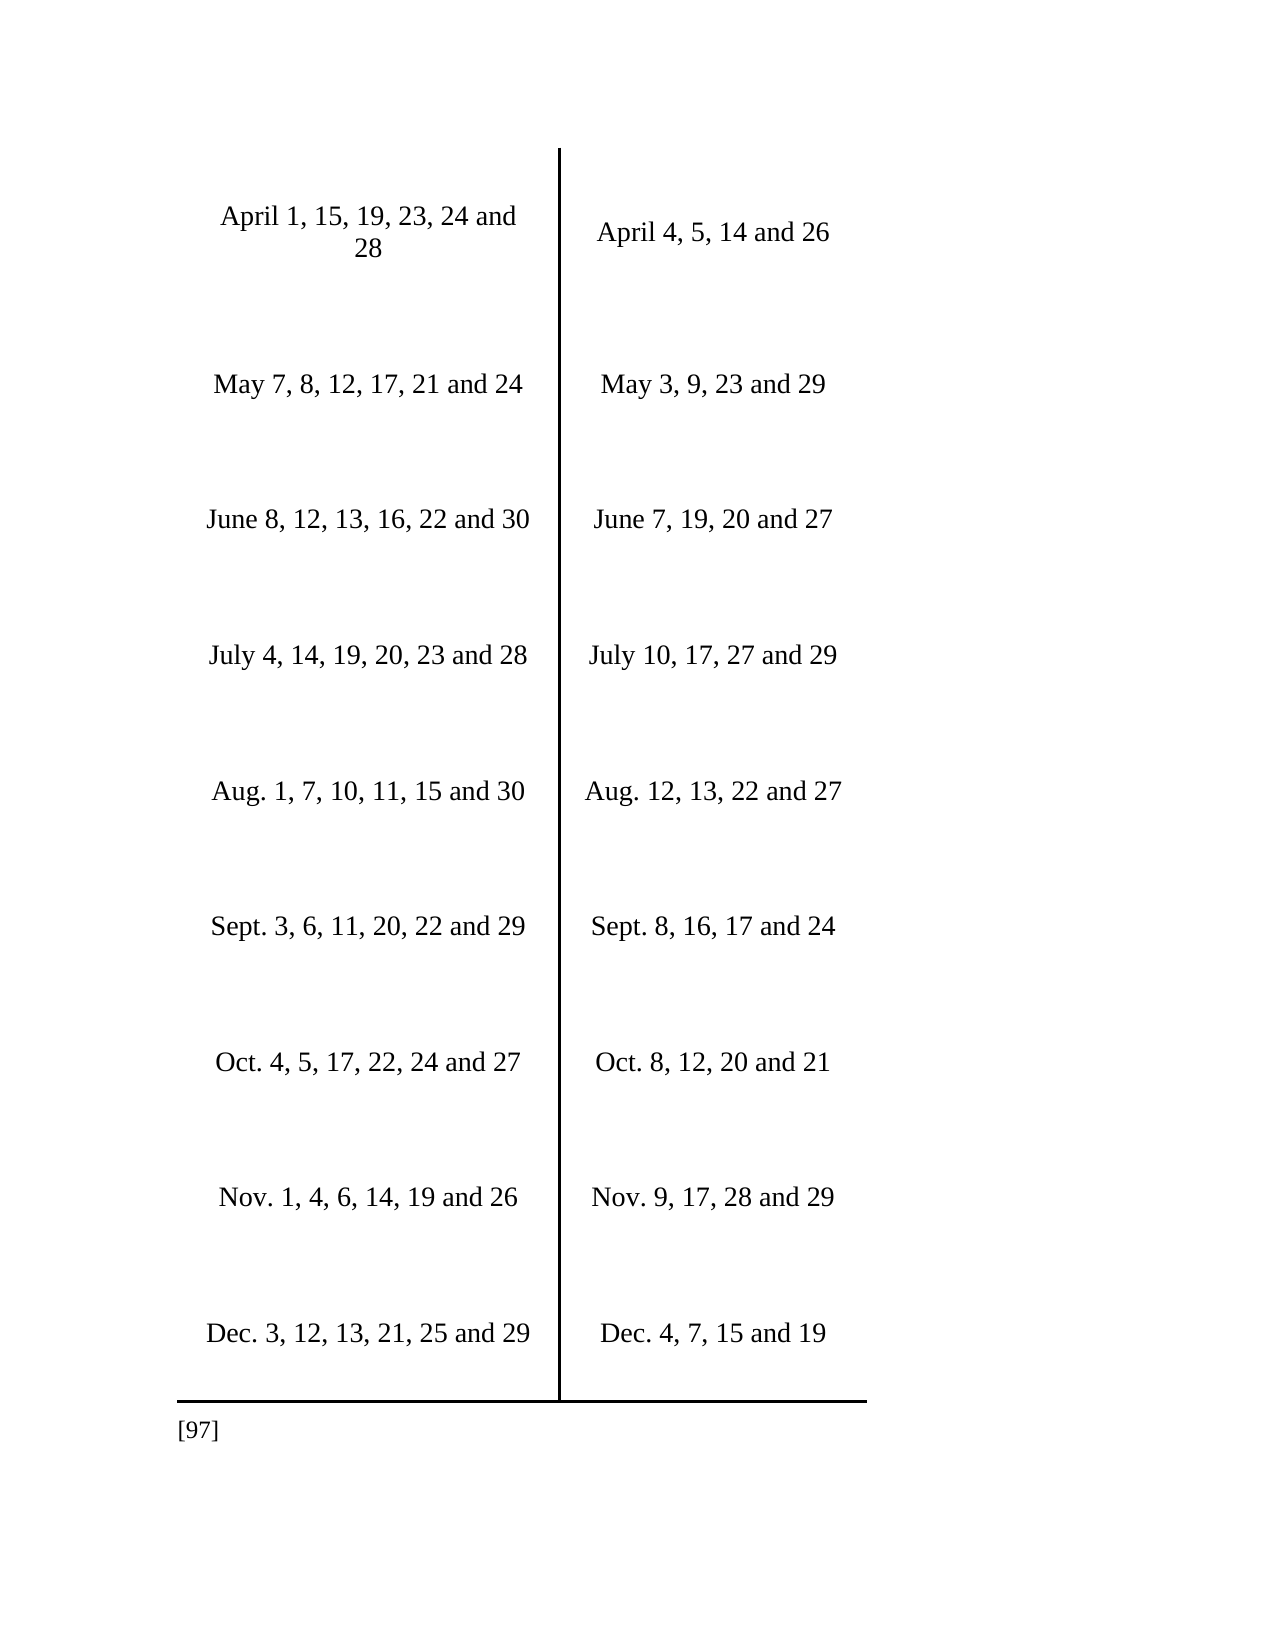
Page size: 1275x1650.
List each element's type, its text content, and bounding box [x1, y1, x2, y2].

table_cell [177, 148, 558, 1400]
text [97] [177, 1416, 1098, 1444]
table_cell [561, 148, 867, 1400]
